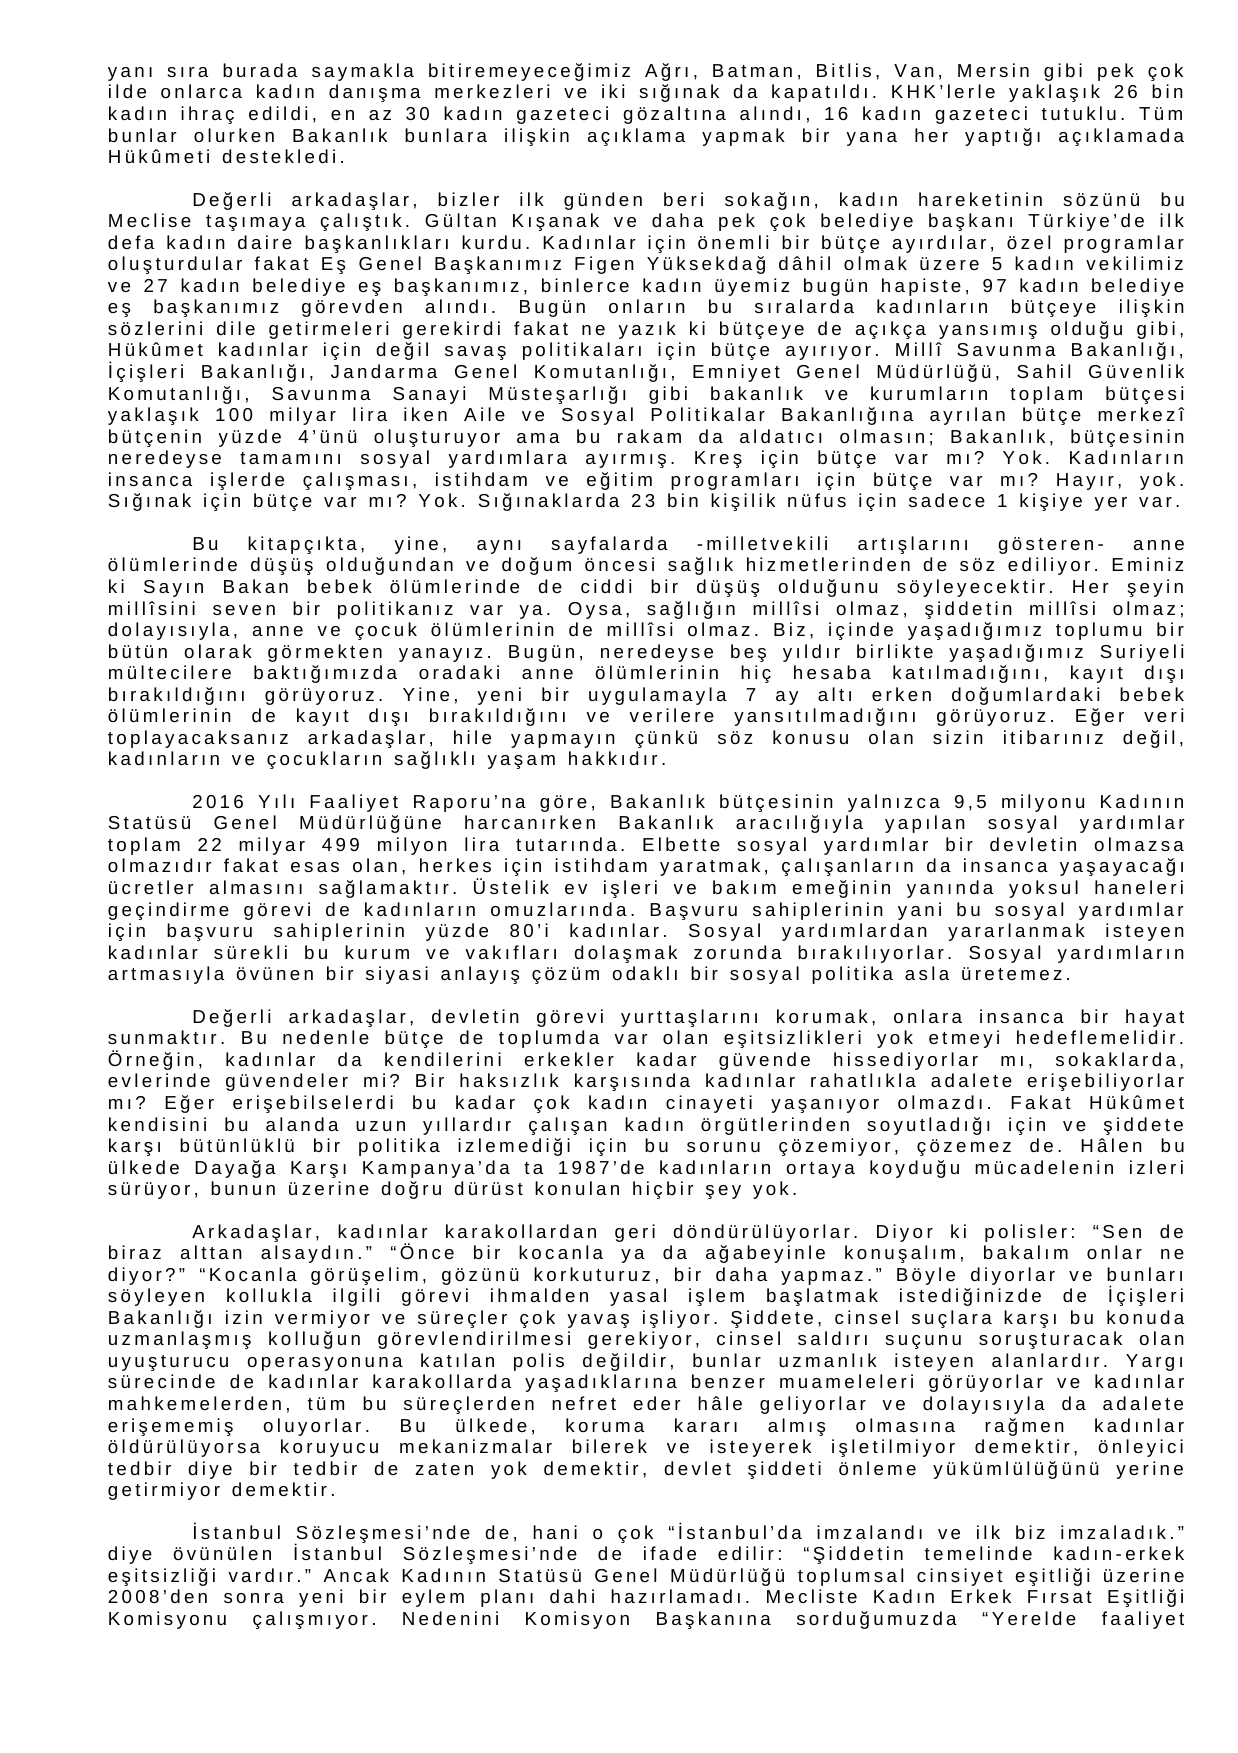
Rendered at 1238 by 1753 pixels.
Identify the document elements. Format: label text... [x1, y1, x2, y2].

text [108, 60, 1186, 167]
text Değerli arkadaşlar, bizler ilk günden beri sokağın, kadın hareketinin sözünü bu Meclise taşımaya çalıştık. Gültan Kışanak ve daha pek çok belediye başkanı Türkiye’de ilk defa kadın daire başkanlıkları kurdu. Kadınlar için önemli bir bütçe ayırdılar, özel programlar oluşturdular fakat Eş Genel Başkanımız Figen Yüksekdağ dâhil olmak üzere 5 kadın vekilimiz ve 27 kadın belediye eş başkanımız, binlerce kadın üyemiz bugün hapiste, 97 kadın belediye eş başkanımız görevden alındı. Bugün onların bu sıralarda kadınların bütçeye ilişkin sözlerini dile getirmeleri gerekirdi fakat ne yazık ki bütçeye de açıkça yansımış olduğu gibi, Hükûmet kadınlar için değil savaş politikaları için bütçe ayırıyor. Millî Savunma Bakanlığı, İçişleri Bakanlığı, Jandarma Genel Komutanlığı, Emniyet Genel Müdürlüğü, Sahil Güvenlik Komutanlığı, Savunma Sanayi Müsteşarlığı gibi bakanlık ve kurumların toplam bütçesi yaklaşık 100 milyar lira iken Aile ve Sosyal Politikalar Bakanlığına ayrılan bütçe merkezî bütçenin yüzde 4’ünü oluşturuyor ama bu rakam da aldatıcı olmasın; Bakanlık, bütçesinin neredeyse tamamını sosyal yardımlara ayırmış. Kreş için bütçe var mı? Yok. Kadınların insanca işlerde çalışması, istihdam ve eğitim programları için bütçe var mı? Hayır, yok. Sığınak için bütçe var mı? Yok. Sığınaklarda 23 bin kişilik nüfus için sadece 1 kişiye yer var. [108, 188, 1186, 512]
text Bu kitapçıkta, yine, aynı sayfalarda -milletvekili artışlarını gösteren- anne ölümlerinde düşüş olduğundan ve doğum öncesi sağlık hizmetlerinden de söz ediliyor. Eminiz ki Sayın Bakan bebek ölümlerinde de ciddi bir düşüş olduğunu söyleyecektir. Her şeyin millîsini seven bir politikanız var ya. Oysa, sağlığın millîsi olmaz, şiddetin millîsi olmaz; dolayısıyla, anne ve çocuk ölümlerinin de millîsi olmaz. Biz, içinde yaşadığımız toplumu bir bütün olarak görmekten yanayız. Bugün, neredeyse beş yıldır birlikte yaşadığımız Suriyeli mültecilere baktığımızda oradaki anne ölümlerinin hiç hesaba katılmadığını, kayıt dışı bırakıldığını görüyoruz. Yine, yeni bir uygulamayla 7 ay altı erken doğumlardaki bebek ölümlerinin de kayıt dışı bırakıldığını ve verilere yansıtılmadığını görüyoruz. Eğer veri toplayacaksanız arkadaşlar, hile yapmayın çünkü söz konusu olan sizin itibarınız değil, kadınların ve çocukların sağlıklı yaşam hakkıdır. [108, 533, 1186, 770]
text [108, 1522, 1186, 1629]
text 2016 Yılı Faaliyet Raporu’na göre, Bakanlık bütçesinin yalnızca 9,5 milyonu Kadının Statüsü Genel Müdürlüğüne harcanırken Bakanlık aracılığıyla yapılan sosyal yardımlar toplam 22 milyar 499 milyon lira tutarında. Elbette sosyal yardımlar bir devletin olmazsa olmazıdır fakat esas olan, herkes için istihdam yaratmak, çalışanların da insanca yaşayacağı ücretler almasını sağlamaktır. Üstelik ev işleri ve bakım emeğinin yanında yoksul haneleri geçindirme görevi de kadınların omuzlarında. Başvuru sahiplerinin yani bu sosyal yardımlar için başvuru sahiplerinin yüzde 80’i kadınlar. Sosyal yardımlardan yararlanmak isteyen kadınlar sürekli bu kurum ve vakıfları dolaşmak zorunda bırakılıyorlar. Sosyal yardımların artmasıyla övünen bir siyasi anlayış çözüm odaklı bir sosyal politika asla üretemez. [108, 791, 1186, 985]
text Arkadaşlar, kadınlar karakollardan geri döndürülüyorlar. Diyor ki polisler: “Sen de biraz alttan alsaydın.” “Önce bir kocanla ya da ağabeyinle konuşalım, bakalım onlar ne diyor?” “Kocanla görüşelim, gözünü korkuturuz, bir daha yapmaz.” Böyle diyorlar ve bunları söyleyen kollukla ilgili görevi ihmalden yasal işlem başlatmak istediğinizde de İçişleri Bakanlığı izin vermiyor ve süreçler çok yavaş işliyor. Şiddete, cinsel suçlara karşı bu konuda uzmanlaşmış kolluğun görevlendirilmesi gerekiyor, cinsel saldırı suçunu soruşturacak olan uyuşturucu operasyonuna katılan polis değildir, bunlar uzmanlık isteyen alanlardır. Yargı sürecinde de kadınlar karakollarda yaşadıklarına benzer muameleleri görüyorlar ve kadınlar mahkemelerden, tüm bu süreçlerden nefret eder hâle geliyorlar ve dolayısıyla da adalete erişememiş oluyorlar. Bu ülkede, koruma kararı almış olmasına rağmen kadınlar öldürülüyorsa koruyucu mekanizmalar bilerek ve isteyerek işletilmiyor demektir, önleyici tedbir diye bir tedbir de zaten yok demektir, devlet şiddeti önleme yükümlülüğünü yerine getirmiyor demektir. [108, 1220, 1186, 1501]
text Değerli arkadaşlar, devletin görevi yurttaşlarını korumak, onlara insanca bir hayat sunmaktır. Bu nedenle bütçe de toplumda var olan eşitsizlikleri yok etmeyi hedeflemelidir. Örneğin, kadınlar da kendilerini erkekler kadar güvende hissediyorlar mı, sokaklarda, evlerinde güvendeler mi? Bir haksızlık karşısında kadınlar rahatlıkla adalete erişebiliyorlar mı? Eğer erişebilselerdi bu kadar çok kadın cinayeti yaşanıyor olmazdı. Fakat Hükûmet kendisini bu alanda uzun yıllardır çalışan kadın örgütlerinden soyutladığı için ve şiddete karşı bütünlüklü bir politika izlemediği için bu sorunu çözemiyor, çözemez de. Hâlen bu ülkede Dayağa Karşı Kampanya’da ta 1987’de kadınların ortaya koyduğu mücadelenin izleri sürüyor, bunun üzerine doğru dürüst konulan hiçbir şey yok. [108, 1006, 1186, 1199]
